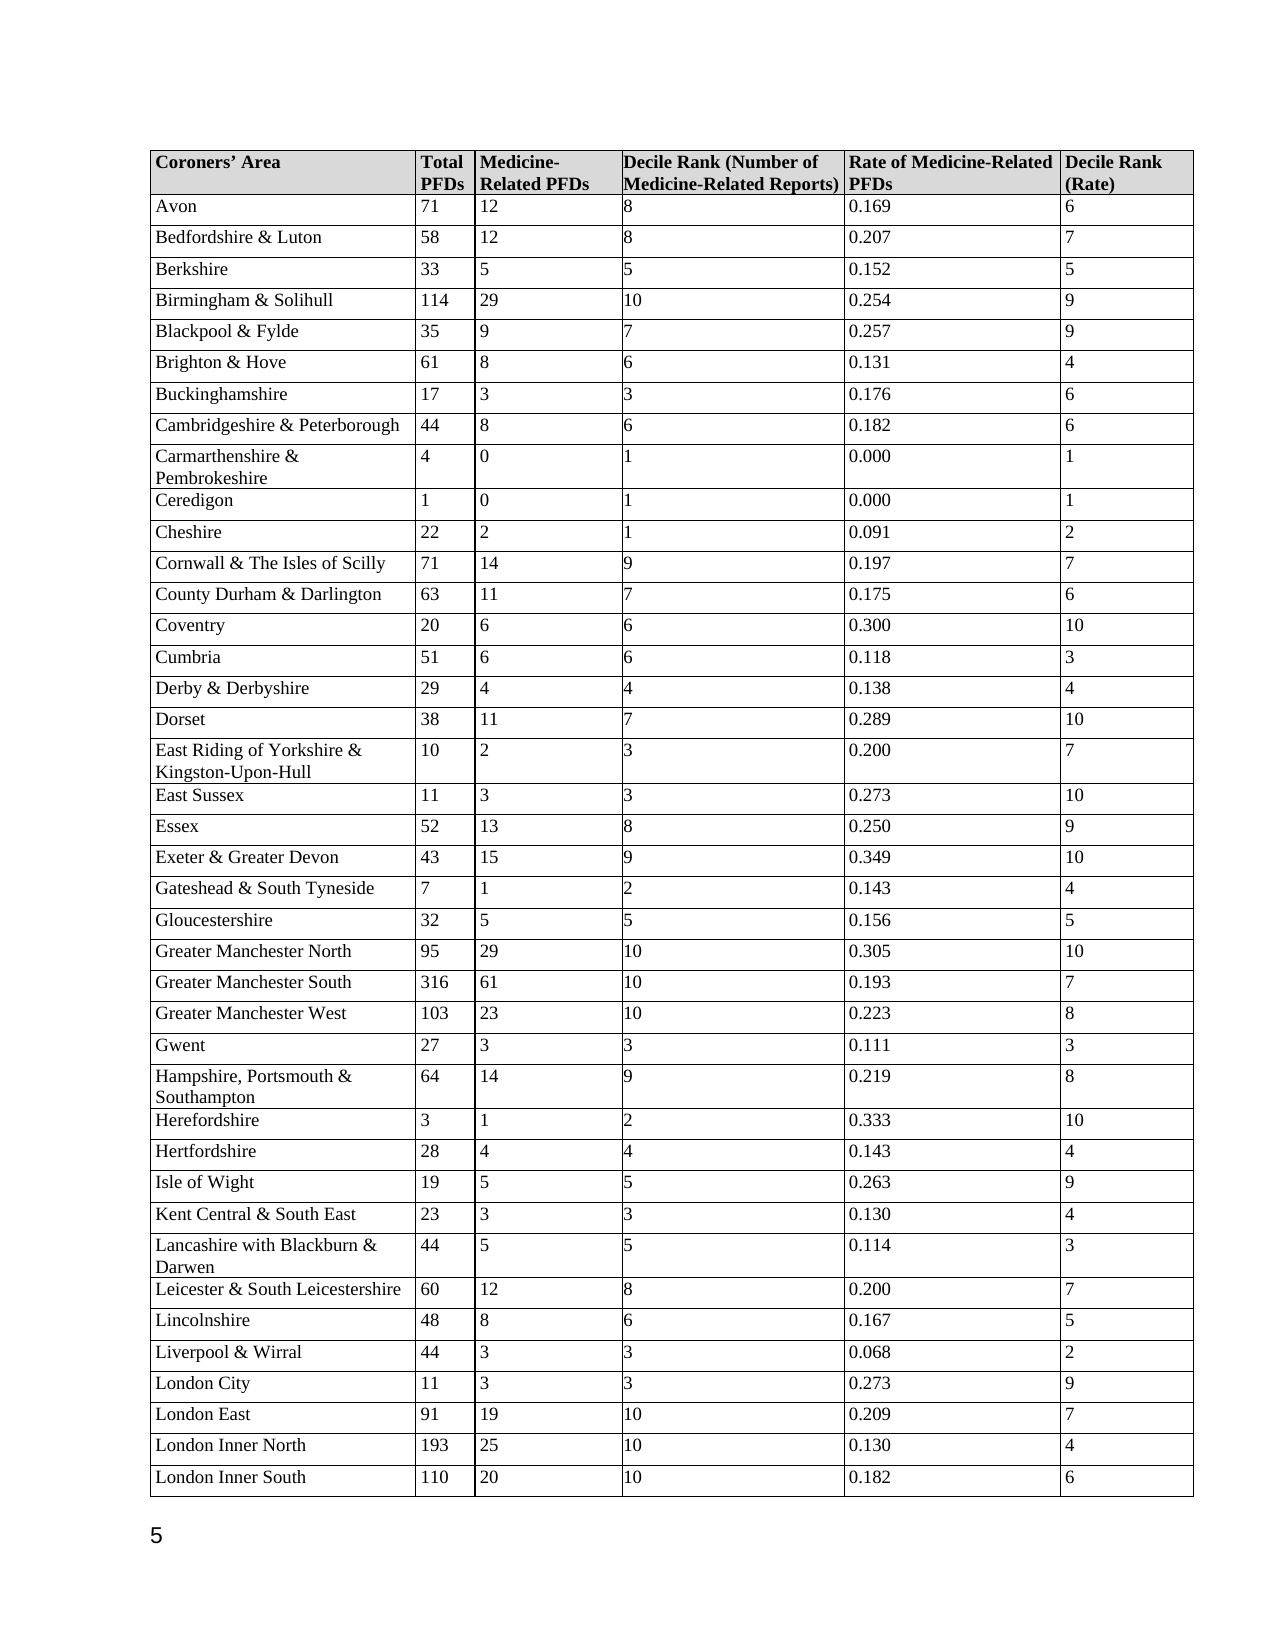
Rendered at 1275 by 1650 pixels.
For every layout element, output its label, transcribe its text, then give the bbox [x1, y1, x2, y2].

table_cell 15 [476, 846, 622, 876]
table_cell 4 [1061, 677, 1193, 707]
table_cell Herefordshire [151, 1109, 415, 1139]
table_cell 1 [623, 445, 844, 488]
table_cell 0.200 [845, 739, 1060, 782]
table_cell 8 [623, 1278, 844, 1308]
table_cell 9 [476, 320, 622, 350]
table_cell 9 [1061, 1372, 1193, 1402]
table_cell 38 [416, 708, 474, 738]
table_cell 5 [1061, 258, 1193, 288]
table_cell 4 [623, 677, 844, 707]
table_cell 3 [623, 383, 844, 413]
table_cell 3 [1061, 1234, 1193, 1277]
table_cell 51 [416, 646, 474, 676]
table_cell 10 [416, 739, 474, 782]
table_header Total PFDs [416, 151, 474, 194]
table_cell Bedfordshire & Luton [151, 226, 415, 257]
table_cell Cambridgeshire & Peterborough [151, 414, 415, 444]
table_cell 10 [1061, 614, 1193, 644]
table_cell 0.263 [845, 1171, 1060, 1202]
table_cell 9 [1061, 1171, 1193, 1202]
table_cell 10 [623, 1466, 844, 1496]
table_cell 0.131 [845, 351, 1060, 382]
table_cell Leicester & South Leicestershire [151, 1278, 415, 1308]
table_cell 10 [1061, 1109, 1193, 1139]
table_cell 8 [476, 1309, 622, 1339]
table_cell 3 [476, 1372, 622, 1402]
table_cell 17 [416, 383, 474, 413]
table_cell 28 [416, 1140, 474, 1170]
table_cell 3 [1061, 1034, 1193, 1064]
table_cell East Riding of Yorkshire & Kingston-Upon-Hull [151, 739, 415, 782]
table_cell 12 [476, 226, 622, 257]
table_cell Isle of Wight [151, 1171, 415, 1202]
table_cell Essex [151, 815, 415, 845]
table_cell Cheshire [151, 521, 415, 551]
table_cell 14 [476, 1065, 622, 1108]
table_cell 6 [623, 351, 844, 382]
table_cell 3 [476, 1034, 622, 1064]
table_cell 4 [476, 677, 622, 707]
table_cell 7 [1061, 552, 1193, 582]
table_cell 6 [623, 414, 844, 444]
table_cell 0.273 [845, 784, 1060, 814]
table_cell 5 [623, 258, 844, 288]
table_cell 0.254 [845, 289, 1060, 319]
table_cell 48 [416, 1309, 474, 1339]
table_cell Exeter & Greater Devon [151, 846, 415, 876]
table_cell 4 [416, 445, 474, 488]
table_cell 3 [623, 1034, 844, 1064]
table_header Rate of Medicine-Related PFDs [845, 151, 1060, 194]
table_cell 0.167 [845, 1309, 1060, 1339]
table_cell 10 [623, 940, 844, 970]
table_cell 0.175 [845, 583, 1060, 613]
table_cell 2 [623, 1109, 844, 1139]
table_cell Berkshire [151, 258, 415, 288]
table_cell Gateshead & South Tyneside [151, 877, 415, 907]
table_cell 3 [623, 1372, 844, 1402]
table_cell 8 [1061, 1002, 1193, 1032]
table_cell 9 [1061, 815, 1193, 845]
table_cell 7 [1061, 739, 1193, 782]
table_cell 1 [1061, 489, 1193, 519]
table_cell 7 [416, 877, 474, 907]
table_cell London Inner North [151, 1434, 415, 1464]
table_cell 0.209 [845, 1403, 1060, 1433]
table_cell East Sussex [151, 784, 415, 814]
table_cell Buckinghamshire [151, 383, 415, 413]
table_cell 22 [416, 521, 474, 551]
table_cell Dorset [151, 708, 415, 738]
table_cell 10 [1061, 940, 1193, 970]
table_cell 10 [623, 1403, 844, 1433]
table_cell Gloucestershire [151, 909, 415, 939]
table_cell London Inner South [151, 1466, 415, 1496]
table_cell 0.169 [845, 195, 1060, 225]
table_cell 7 [1061, 1403, 1193, 1433]
table_cell 19 [476, 1403, 622, 1433]
table_cell 29 [476, 940, 622, 970]
table_cell 7 [623, 583, 844, 613]
table_cell 9 [1061, 289, 1193, 319]
table_cell 0.118 [845, 646, 1060, 676]
table_cell 0.200 [845, 1278, 1060, 1308]
table_header Medicine-Related PFDs [476, 151, 622, 194]
table_header Decile Rank (Rate) [1061, 151, 1193, 194]
table_cell 0.138 [845, 677, 1060, 707]
table_header Decile Rank (Number of Medicine-Related Reports) [623, 151, 844, 194]
table_cell 29 [476, 289, 622, 319]
table_cell 64 [416, 1065, 474, 1108]
table_cell 3 [416, 1109, 474, 1139]
table_cell Hertfordshire [151, 1140, 415, 1170]
table_cell 6 [1061, 195, 1193, 225]
table_cell 61 [416, 351, 474, 382]
table_cell Lincolnshire [151, 1309, 415, 1339]
table_cell 2 [623, 877, 844, 907]
table_cell Derby & Derbyshire [151, 677, 415, 707]
table_cell 71 [416, 195, 474, 225]
table_cell 0.156 [845, 909, 1060, 939]
table_cell 4 [1061, 351, 1193, 382]
table_cell Greater Manchester West [151, 1002, 415, 1032]
table_cell 0.000 [845, 489, 1060, 519]
table_cell 10 [623, 289, 844, 319]
table_cell 0.091 [845, 521, 1060, 551]
table_cell 23 [476, 1002, 622, 1032]
table_cell 8 [1061, 1065, 1193, 1108]
table_cell 103 [416, 1002, 474, 1032]
table_cell Brighton & Hove [151, 351, 415, 382]
table_cell Greater Manchester North [151, 940, 415, 970]
table_cell 3 [623, 1203, 844, 1233]
table_cell 0.130 [845, 1434, 1060, 1464]
table_cell 43 [416, 846, 474, 876]
table_cell 1 [1061, 445, 1193, 488]
table_cell Cumbria [151, 646, 415, 676]
table_cell 4 [1061, 1203, 1193, 1233]
table_cell 4 [1061, 1140, 1193, 1170]
table_cell 3 [476, 1203, 622, 1233]
table_cell Birmingham & Solihull [151, 289, 415, 319]
table_cell 10 [623, 971, 844, 1001]
table_cell 6 [1061, 414, 1193, 444]
table_cell 9 [623, 552, 844, 582]
table_cell 11 [416, 1372, 474, 1402]
table_cell 61 [476, 971, 622, 1001]
table_cell 4 [1061, 877, 1193, 907]
table_cell 5 [476, 909, 622, 939]
table_cell 13 [476, 815, 622, 845]
table_cell 52 [416, 815, 474, 845]
table_cell 12 [476, 1278, 622, 1308]
table_cell 0.207 [845, 226, 1060, 257]
table_cell 2 [1061, 1341, 1193, 1371]
table_cell 5 [623, 1234, 844, 1277]
table_cell 0.152 [845, 258, 1060, 288]
table_cell 1 [476, 877, 622, 907]
table_cell 0.193 [845, 971, 1060, 1001]
table_cell 3 [476, 383, 622, 413]
table_header Coroners’ Area [151, 151, 415, 194]
table_cell 10 [1061, 846, 1193, 876]
table_cell 11 [476, 583, 622, 613]
table_cell 3 [623, 784, 844, 814]
table_cell 193 [416, 1434, 474, 1464]
table_cell 0.223 [845, 1002, 1060, 1032]
table_cell London East [151, 1403, 415, 1433]
table_cell Kent Central & South East [151, 1203, 415, 1233]
table_cell London City [151, 1372, 415, 1402]
table_cell 4 [623, 1140, 844, 1170]
table_cell 8 [476, 414, 622, 444]
table_cell 2 [1061, 521, 1193, 551]
table_cell 44 [416, 1234, 474, 1277]
table_cell 23 [416, 1203, 474, 1233]
table_cell 0.182 [845, 414, 1060, 444]
table_cell 0.068 [845, 1341, 1060, 1371]
table_cell 3 [623, 739, 844, 782]
table_cell 0.130 [845, 1203, 1060, 1233]
table_cell 44 [416, 1341, 474, 1371]
table_cell 0.300 [845, 614, 1060, 644]
table_cell 5 [476, 1171, 622, 1202]
table_cell 10 [623, 1434, 844, 1464]
table_cell 9 [1061, 320, 1193, 350]
table_cell 60 [416, 1278, 474, 1308]
table_cell 0.349 [845, 846, 1060, 876]
table_cell 6 [476, 614, 622, 644]
table_cell 0.143 [845, 1140, 1060, 1170]
table_cell 9 [623, 1065, 844, 1108]
table_cell 7 [623, 708, 844, 738]
table_cell 4 [476, 1140, 622, 1170]
table_cell 7 [1061, 971, 1193, 1001]
table_cell 0 [476, 445, 622, 488]
table_cell 9 [623, 846, 844, 876]
table_cell 8 [476, 351, 622, 382]
table_cell 7 [623, 320, 844, 350]
table_cell Gwent [151, 1034, 415, 1064]
table_cell Avon [151, 195, 415, 225]
table_cell Carmarthenshire & Pembrokeshire [151, 445, 415, 488]
table_cell 6 [623, 1309, 844, 1339]
table_cell 12 [476, 195, 622, 225]
table_cell 0.273 [845, 1372, 1060, 1402]
table_cell 6 [1061, 383, 1193, 413]
table_cell 3 [623, 1341, 844, 1371]
table_cell 5 [1061, 909, 1193, 939]
table_cell 5 [476, 258, 622, 288]
table_cell 6 [1061, 583, 1193, 613]
table_cell 1 [623, 489, 844, 519]
table_cell Liverpool & Wirral [151, 1341, 415, 1371]
table_cell 5 [623, 1171, 844, 1202]
table_cell 0.289 [845, 708, 1060, 738]
table_cell 0.182 [845, 1466, 1060, 1496]
table_cell 4 [1061, 1434, 1193, 1464]
table_cell 33 [416, 258, 474, 288]
table_cell 0.257 [845, 320, 1060, 350]
table_cell 19 [416, 1171, 474, 1202]
table_cell 8 [623, 195, 844, 225]
table_cell 110 [416, 1466, 474, 1496]
table_cell 1 [623, 521, 844, 551]
table_cell 95 [416, 940, 474, 970]
table_cell 1 [416, 489, 474, 519]
table_cell 2 [476, 739, 622, 782]
table_cell 1 [476, 1109, 622, 1139]
table_cell Lancashire with Blackburn & Darwen [151, 1234, 415, 1277]
table_cell 7 [1061, 1278, 1193, 1308]
table_cell 44 [416, 414, 474, 444]
table_cell 0.114 [845, 1234, 1060, 1277]
table_cell 10 [623, 1002, 844, 1032]
table_cell 316 [416, 971, 474, 1001]
table_cell 0.305 [845, 940, 1060, 970]
table_cell 91 [416, 1403, 474, 1433]
table_cell 10 [1061, 708, 1193, 738]
table_cell 0.176 [845, 383, 1060, 413]
table_cell 35 [416, 320, 474, 350]
table_cell 0.250 [845, 815, 1060, 845]
table_cell 10 [1061, 784, 1193, 814]
table_cell 0.111 [845, 1034, 1060, 1064]
table_cell 11 [416, 784, 474, 814]
table_cell Blackpool & Fylde [151, 320, 415, 350]
table_cell 3 [476, 1341, 622, 1371]
table_cell County Durham & Darlington [151, 583, 415, 613]
table_cell 0.143 [845, 877, 1060, 907]
table_cell Ceredigon [151, 489, 415, 519]
table_cell 25 [476, 1434, 622, 1464]
table_cell Greater Manchester South [151, 971, 415, 1001]
table_cell 3 [476, 784, 622, 814]
table_cell 8 [623, 815, 844, 845]
table_cell 20 [416, 614, 474, 644]
table_cell 5 [476, 1234, 622, 1277]
table_cell 0.333 [845, 1109, 1060, 1139]
table_cell 58 [416, 226, 474, 257]
table_cell 6 [623, 614, 844, 644]
table_cell 11 [476, 708, 622, 738]
table_cell 6 [476, 646, 622, 676]
table_cell Coventry [151, 614, 415, 644]
table_cell 14 [476, 552, 622, 582]
table_cell 7 [1061, 226, 1193, 257]
table_cell 6 [1061, 1466, 1193, 1496]
table_cell 5 [623, 909, 844, 939]
table_cell 20 [476, 1466, 622, 1496]
table_cell 5 [1061, 1309, 1193, 1339]
table_cell 0.219 [845, 1065, 1060, 1108]
table_cell 8 [623, 226, 844, 257]
table_cell 29 [416, 677, 474, 707]
table_cell 63 [416, 583, 474, 613]
table_cell 0.000 [845, 445, 1060, 488]
table_cell 2 [476, 521, 622, 551]
table_cell 3 [1061, 646, 1193, 676]
table_cell 0 [476, 489, 622, 519]
table_cell 0.197 [845, 552, 1060, 582]
table_cell Cornwall & The Isles of Scilly [151, 552, 415, 582]
table_cell 71 [416, 552, 474, 582]
table_cell 6 [623, 646, 844, 676]
table_cell 32 [416, 909, 474, 939]
table_cell 27 [416, 1034, 474, 1064]
table_cell 114 [416, 289, 474, 319]
table_cell Hampshire, Portsmouth & Southampton [151, 1065, 415, 1108]
